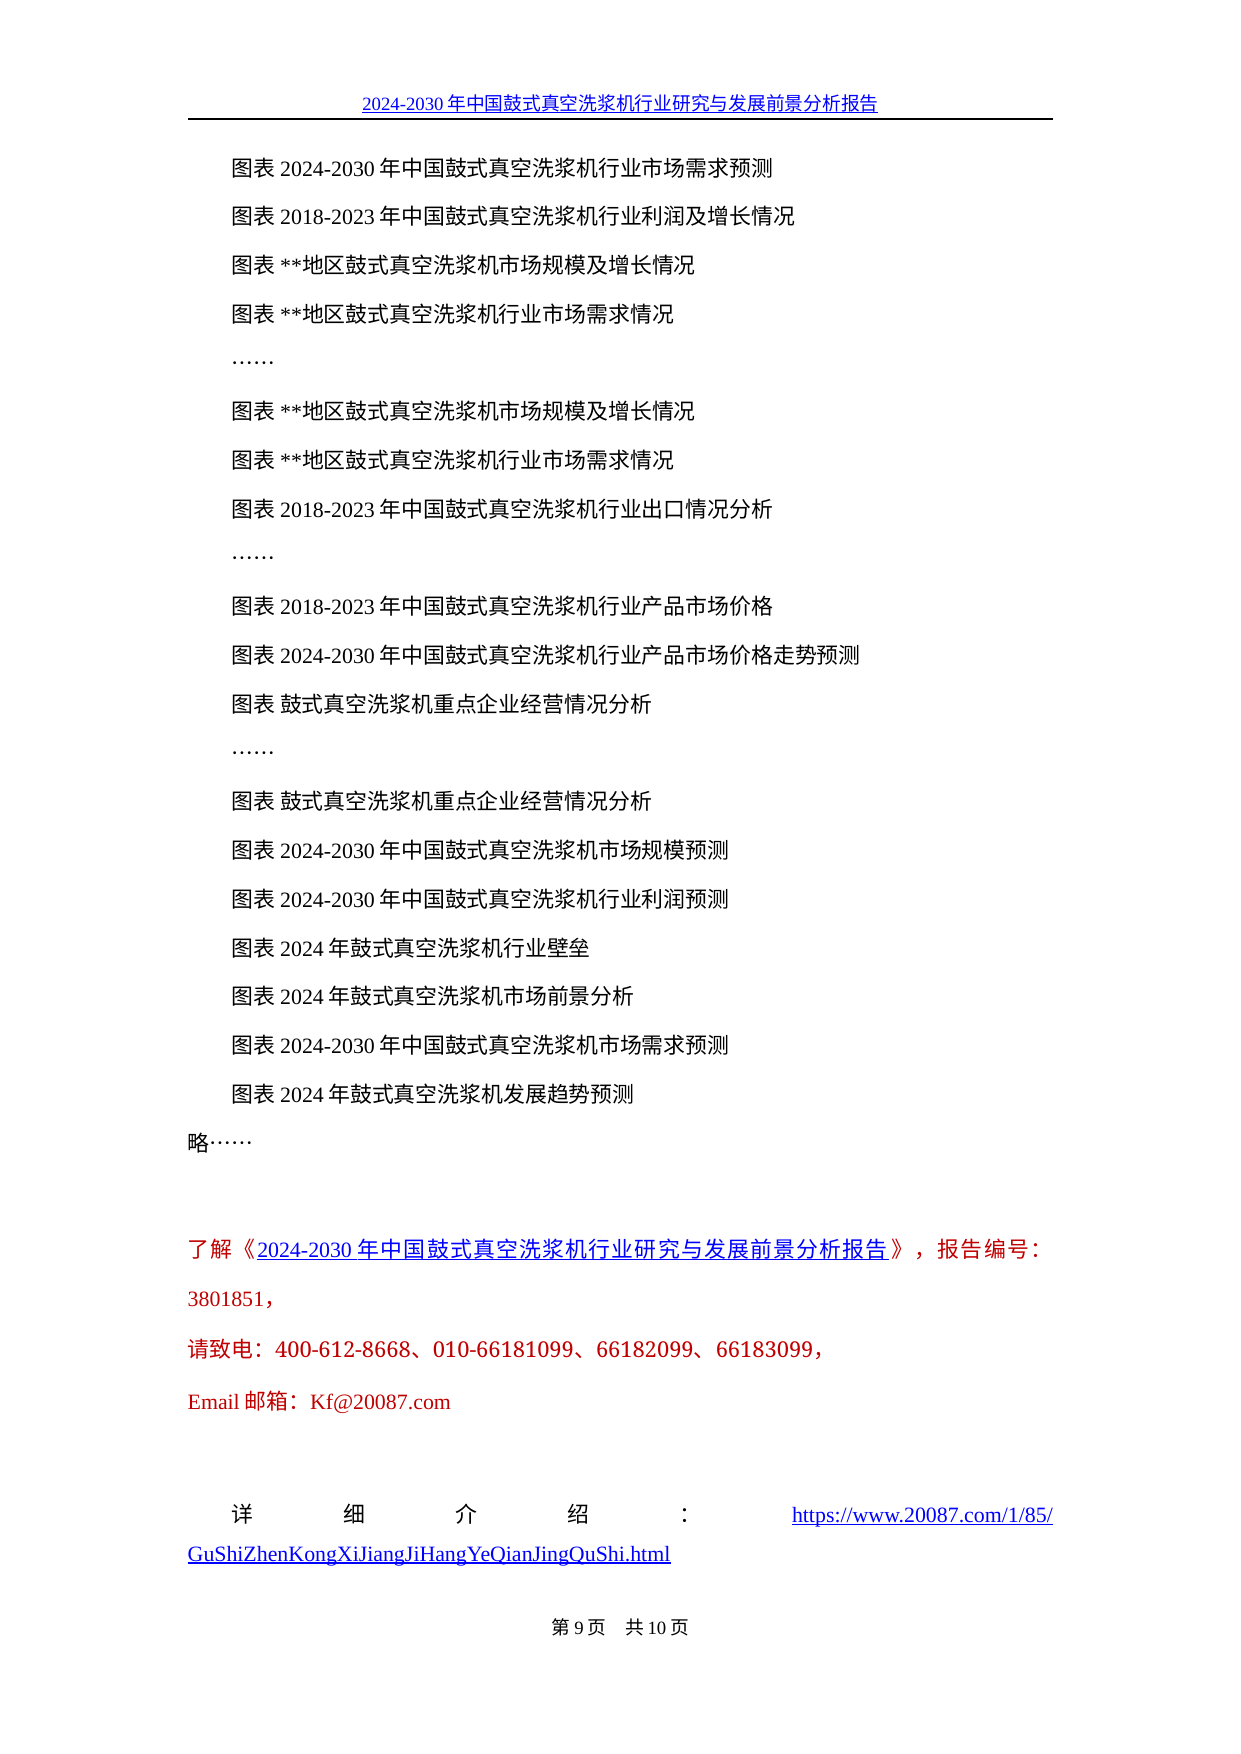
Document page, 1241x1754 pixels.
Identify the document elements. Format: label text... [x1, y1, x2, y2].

text 详细介绍：https://www.20087.com/1/85/GuShiZhenKongXiJiangJiHangYeQianJingQuShi.html [187, 1496, 1053, 1569]
text Email邮箱：Kf@20087.com [187, 1383, 1053, 1416]
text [187, 150, 1053, 1158]
text 了解《2024-2030年中国鼓式真空洗浆机行业研究与发展前景分析报告》，报告编号：3801851， [187, 1232, 1053, 1313]
text 请致电：400-612-8668、010-66181099、66182099、66183099， [187, 1332, 1053, 1364]
